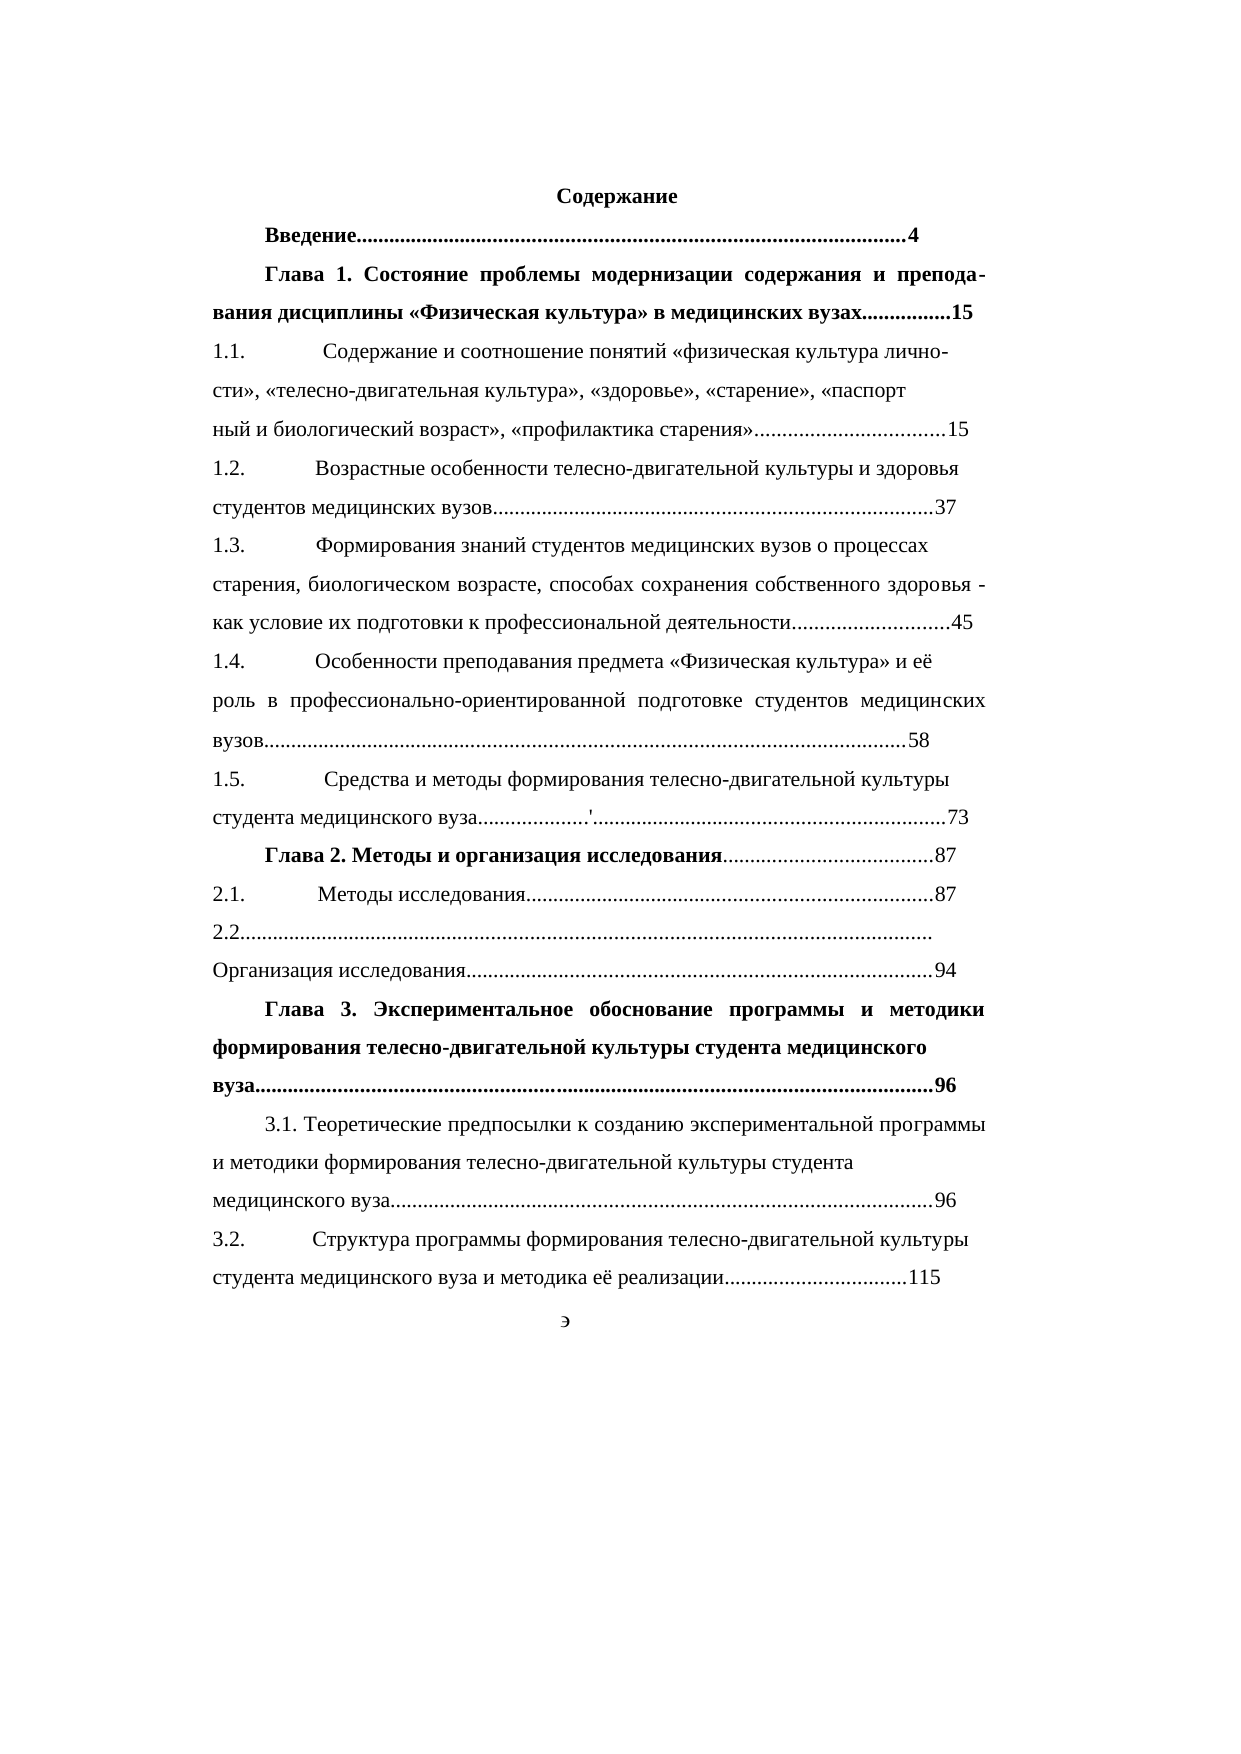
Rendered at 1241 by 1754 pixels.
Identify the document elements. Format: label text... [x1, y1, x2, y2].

text студента медицинского вуза .' 73 [212, 794, 986, 832]
text старения, биологическом возрасте, способах сохранения собственного здоровья - как условие их подготовки к профессиональной деятельности 45 [212, 561, 986, 637]
text Глава 1. Состояние проблемы модернизации содержания и преподавания дисциплины «Физическая культура» в медицинских вузах 15 [212, 250, 986, 328]
text Глава 2. Методы и организация исследования 87 [212, 832, 986, 870]
text Введение 4 [212, 211, 986, 250]
list Особенности преподавания предмета «Физическая культура» и её [212, 637, 986, 676]
list Методы исследования 87 [212, 870, 986, 909]
text 3.1. Теоретические предпосылки к созданию экспериментальной программы и методики формирования телесно-двигательной культуры студента [212, 1100, 986, 1177]
text ный и биологический возраст», «профилактика старения» 15 [212, 405, 986, 444]
list Организация исследования 94 [212, 909, 986, 985]
list Структура программы формирования телесно-двигательной культуры студента медицинского вуза и методика её реализации 115 [212, 1215, 986, 1292]
list Формирования знаний студентов медицинских вузов о процессах [212, 522, 986, 561]
list Средства и методы формирования телесно-двигательной культуры [212, 755, 986, 794]
text роль в профессионально-ориентированной подготовке студентов медицинских вузов 58 [212, 676, 986, 755]
text Глава 3. Экспериментальное обоснование программы и методики формирования телесно-двигательной культуры студента медицинского [212, 985, 986, 1062]
list Содержание и соотношение понятий «физическая культура личности», «телесно-двигательная культура», «здоровье», «старение», «паспорт [212, 328, 986, 405]
text Содержание [556, 172, 986, 211]
text медицинского вуза 96 [212, 1177, 986, 1215]
list Возрастные особенности телесно-двигательной культуры и здоровья [212, 444, 986, 483]
text студентов медицинских вузов 37 [212, 483, 986, 522]
text вуза 96 [212, 1062, 986, 1100]
